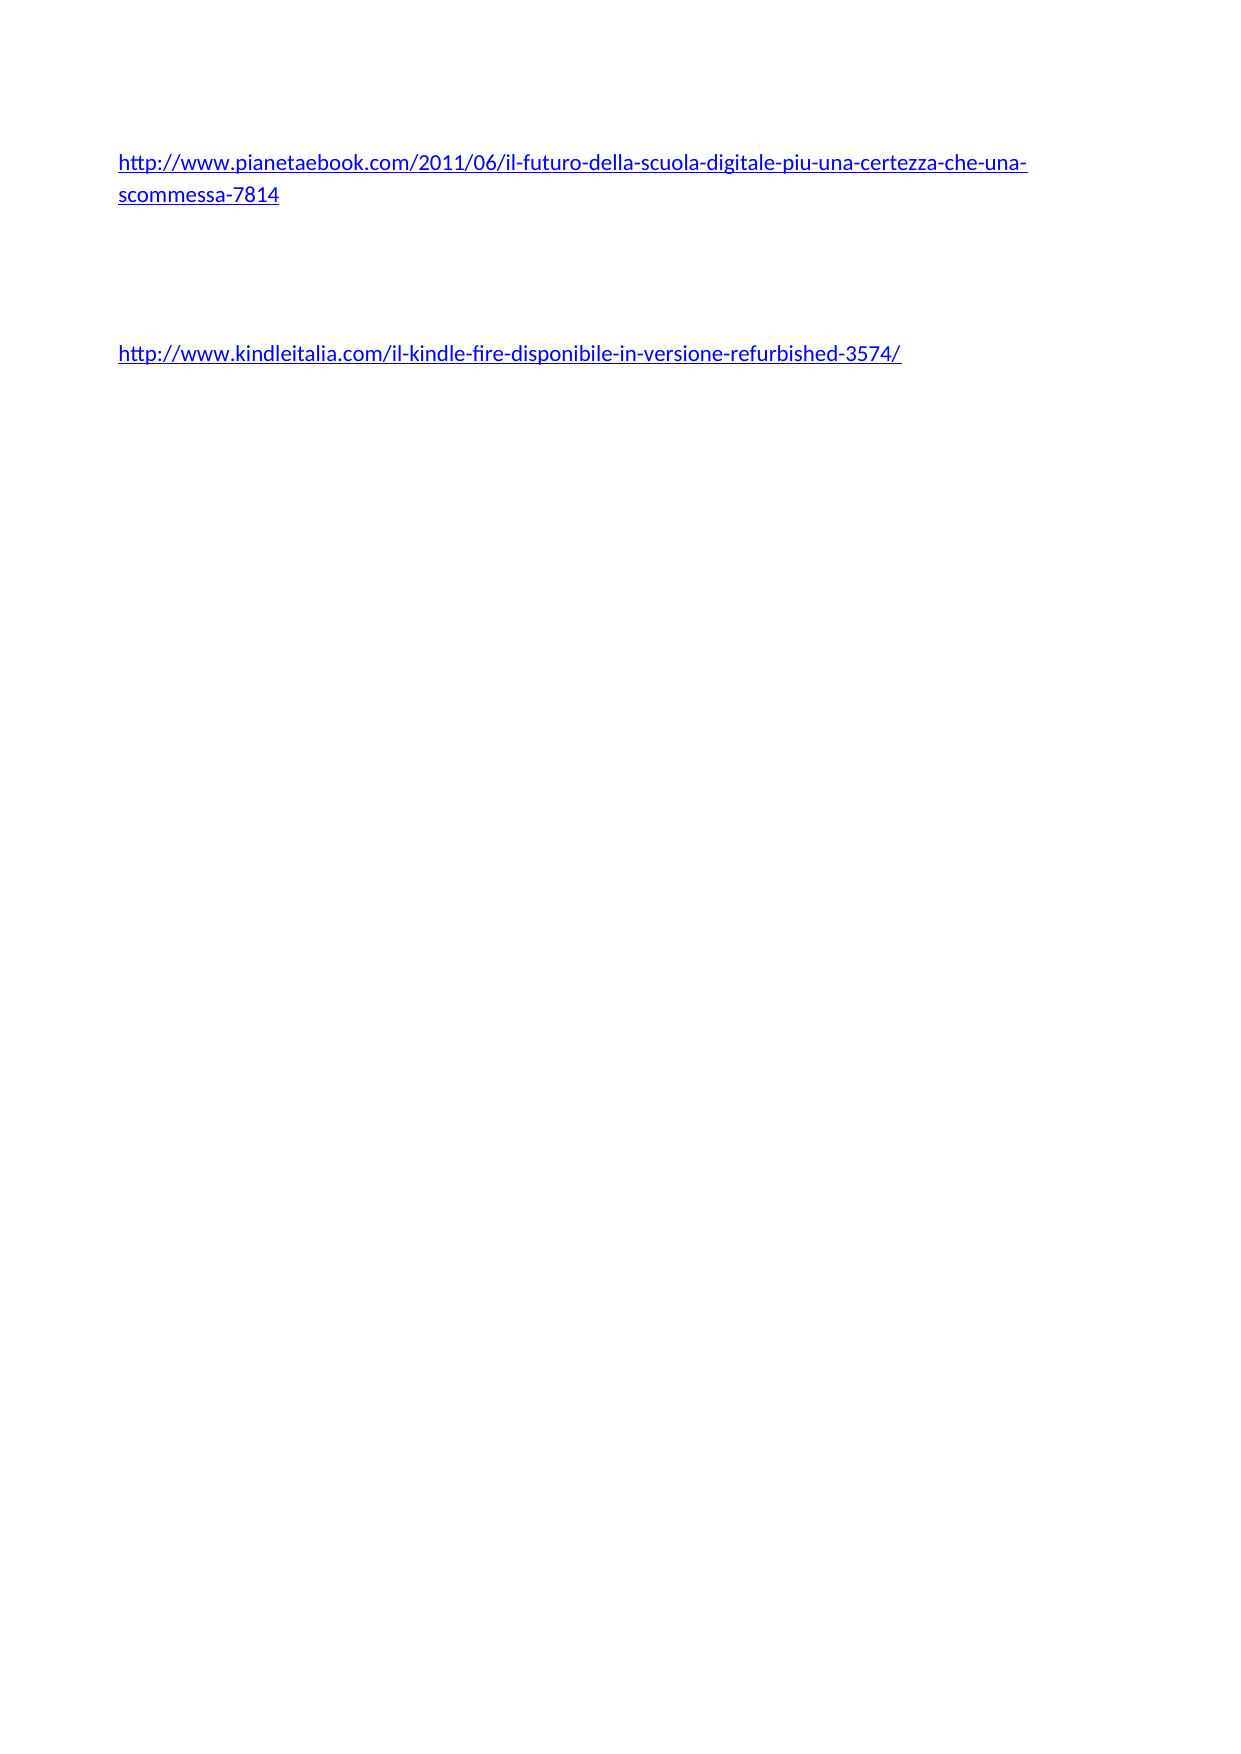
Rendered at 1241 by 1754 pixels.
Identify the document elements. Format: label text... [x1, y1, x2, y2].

text http://www.pianetaebook.com/2011/06/il-futuro-della-scuola-digitale-piu-una-certezza-che-una-scommessa-7814 [118, 148, 1122, 208]
text http://www.kindleitalia.com/il-kindle-fire-disponibile-in-versione-refurbished-3574/ [118, 339, 1122, 367]
